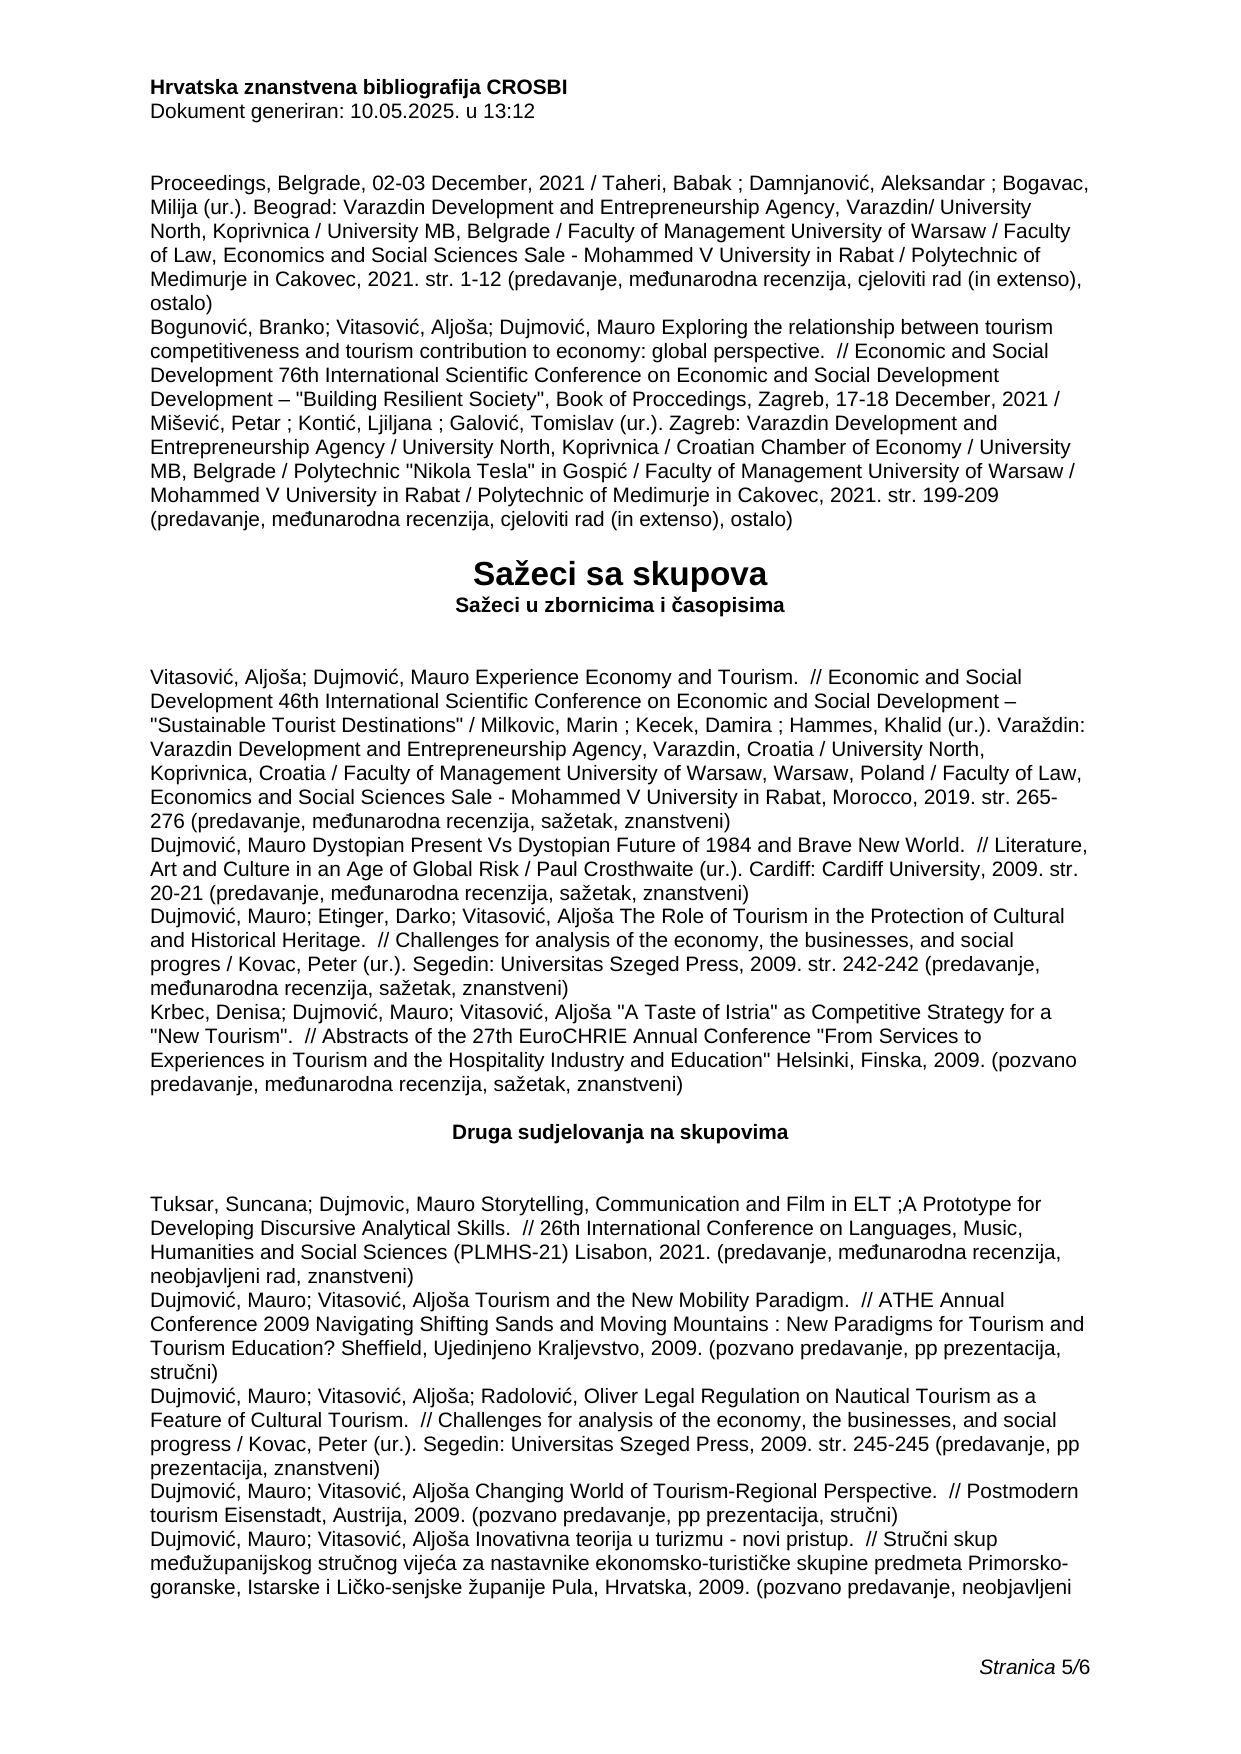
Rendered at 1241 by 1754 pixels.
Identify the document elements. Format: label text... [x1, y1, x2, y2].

text Dujmović, Mauro; Vitasović, Aljoša [150, 1479, 1090, 1527]
text Dujmović, Mauro; Vitasović, Aljoša [150, 1288, 1090, 1383]
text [150, 171, 1090, 315]
subtitle Sažeci u zbornicima i časopisima [150, 593, 1090, 617]
text Tuksar, Suncana; Dujmovic, Mauro [150, 1192, 1090, 1288]
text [150, 1527, 1090, 1599]
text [150, 315, 1090, 530]
subtitle Druga sudjelovanja na skupovima [150, 1120, 1090, 1144]
text Krbec, Denisa; Dujmović, Mauro; Vitasović, Aljoša [150, 1000, 1090, 1096]
subtitle Sažeci sa skupova [150, 554, 1090, 593]
text Vitasović, Aljoša; Dujmović, Mauro [150, 665, 1090, 832]
text Dujmović, Mauro [150, 832, 1090, 904]
text Dujmović, Mauro; Vitasović, Aljoša; Radolović, Oliver [150, 1383, 1090, 1479]
text Dujmović, Mauro; Etinger, Darko; Vitasović, Aljoša [150, 904, 1090, 1000]
